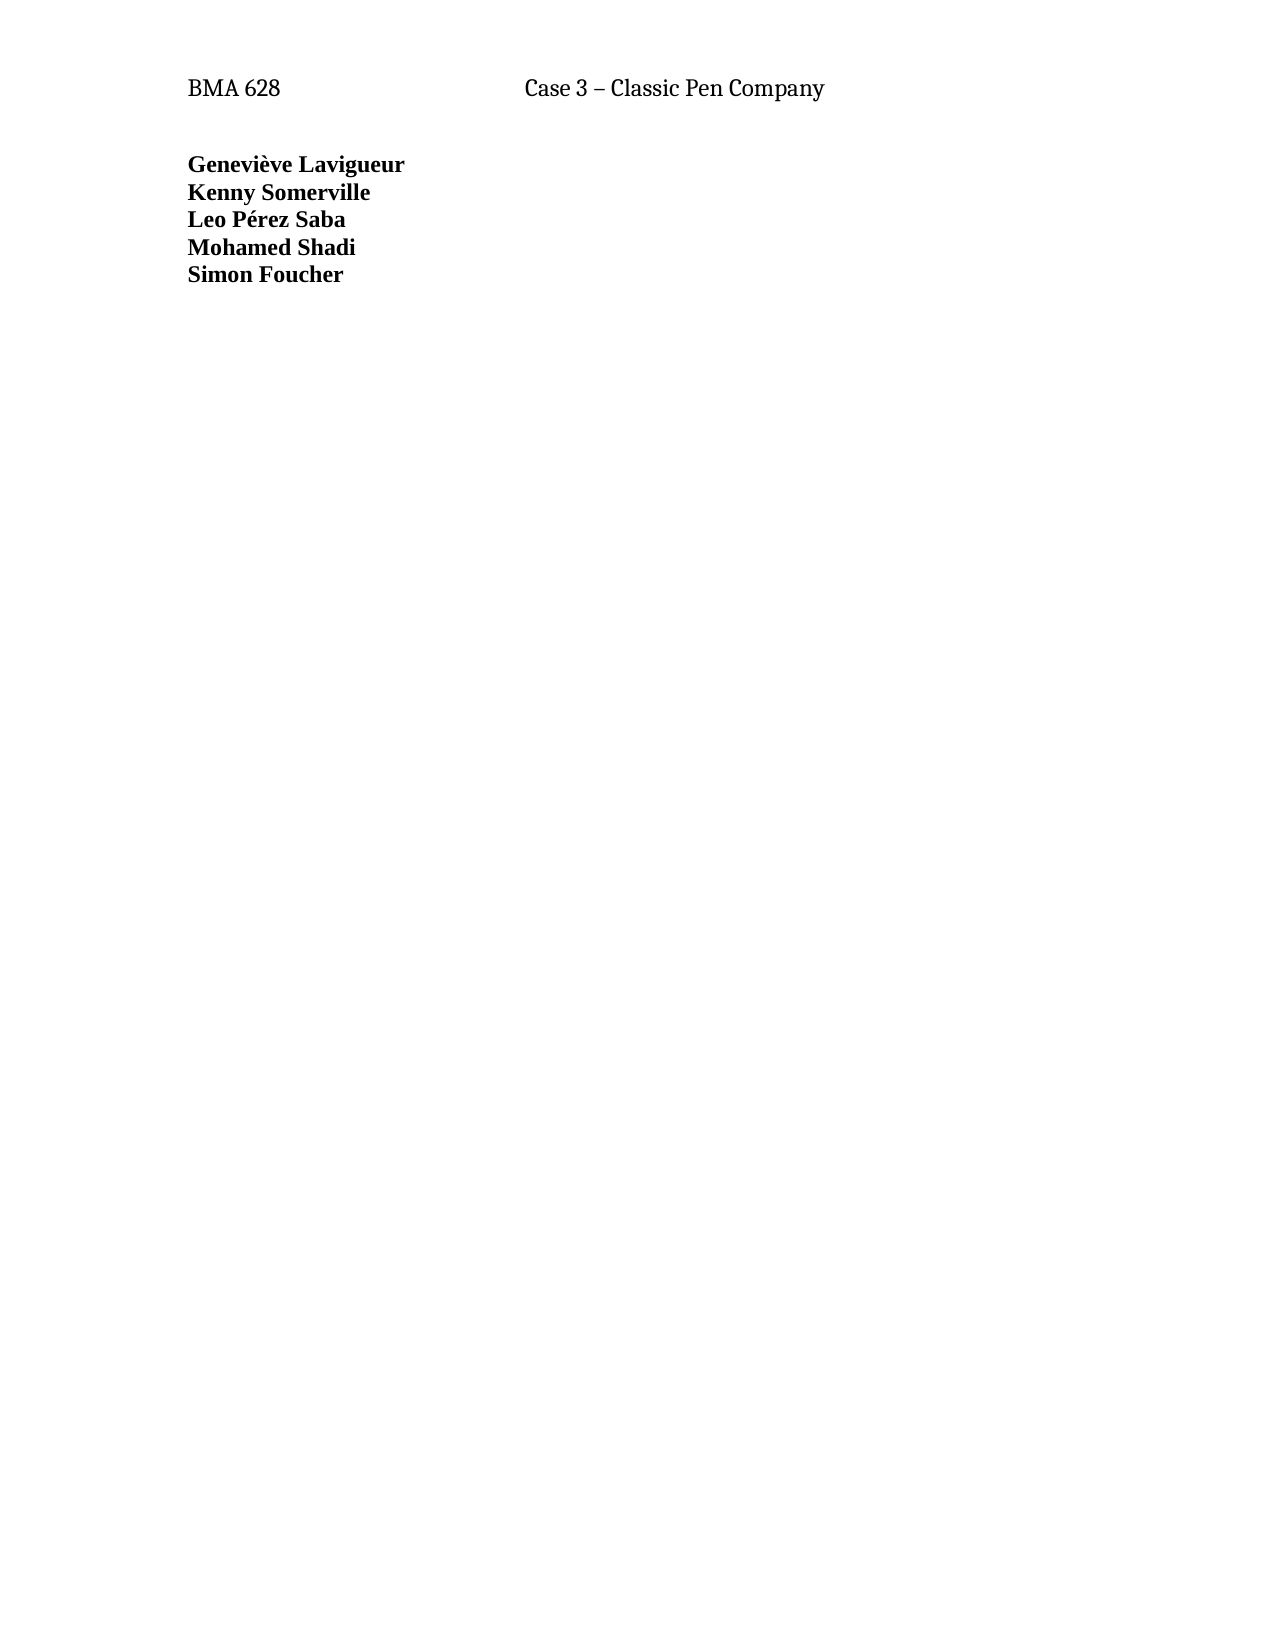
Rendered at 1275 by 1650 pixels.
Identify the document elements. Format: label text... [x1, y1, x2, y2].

text Mohamed Shadi [187, 233, 1087, 260]
text Kenny Somerville [187, 178, 1087, 205]
text Simon Foucher [187, 260, 1087, 288]
text Geneviève Lavigueur [187, 150, 1087, 178]
text Leo Pérez Saba [187, 205, 1087, 233]
